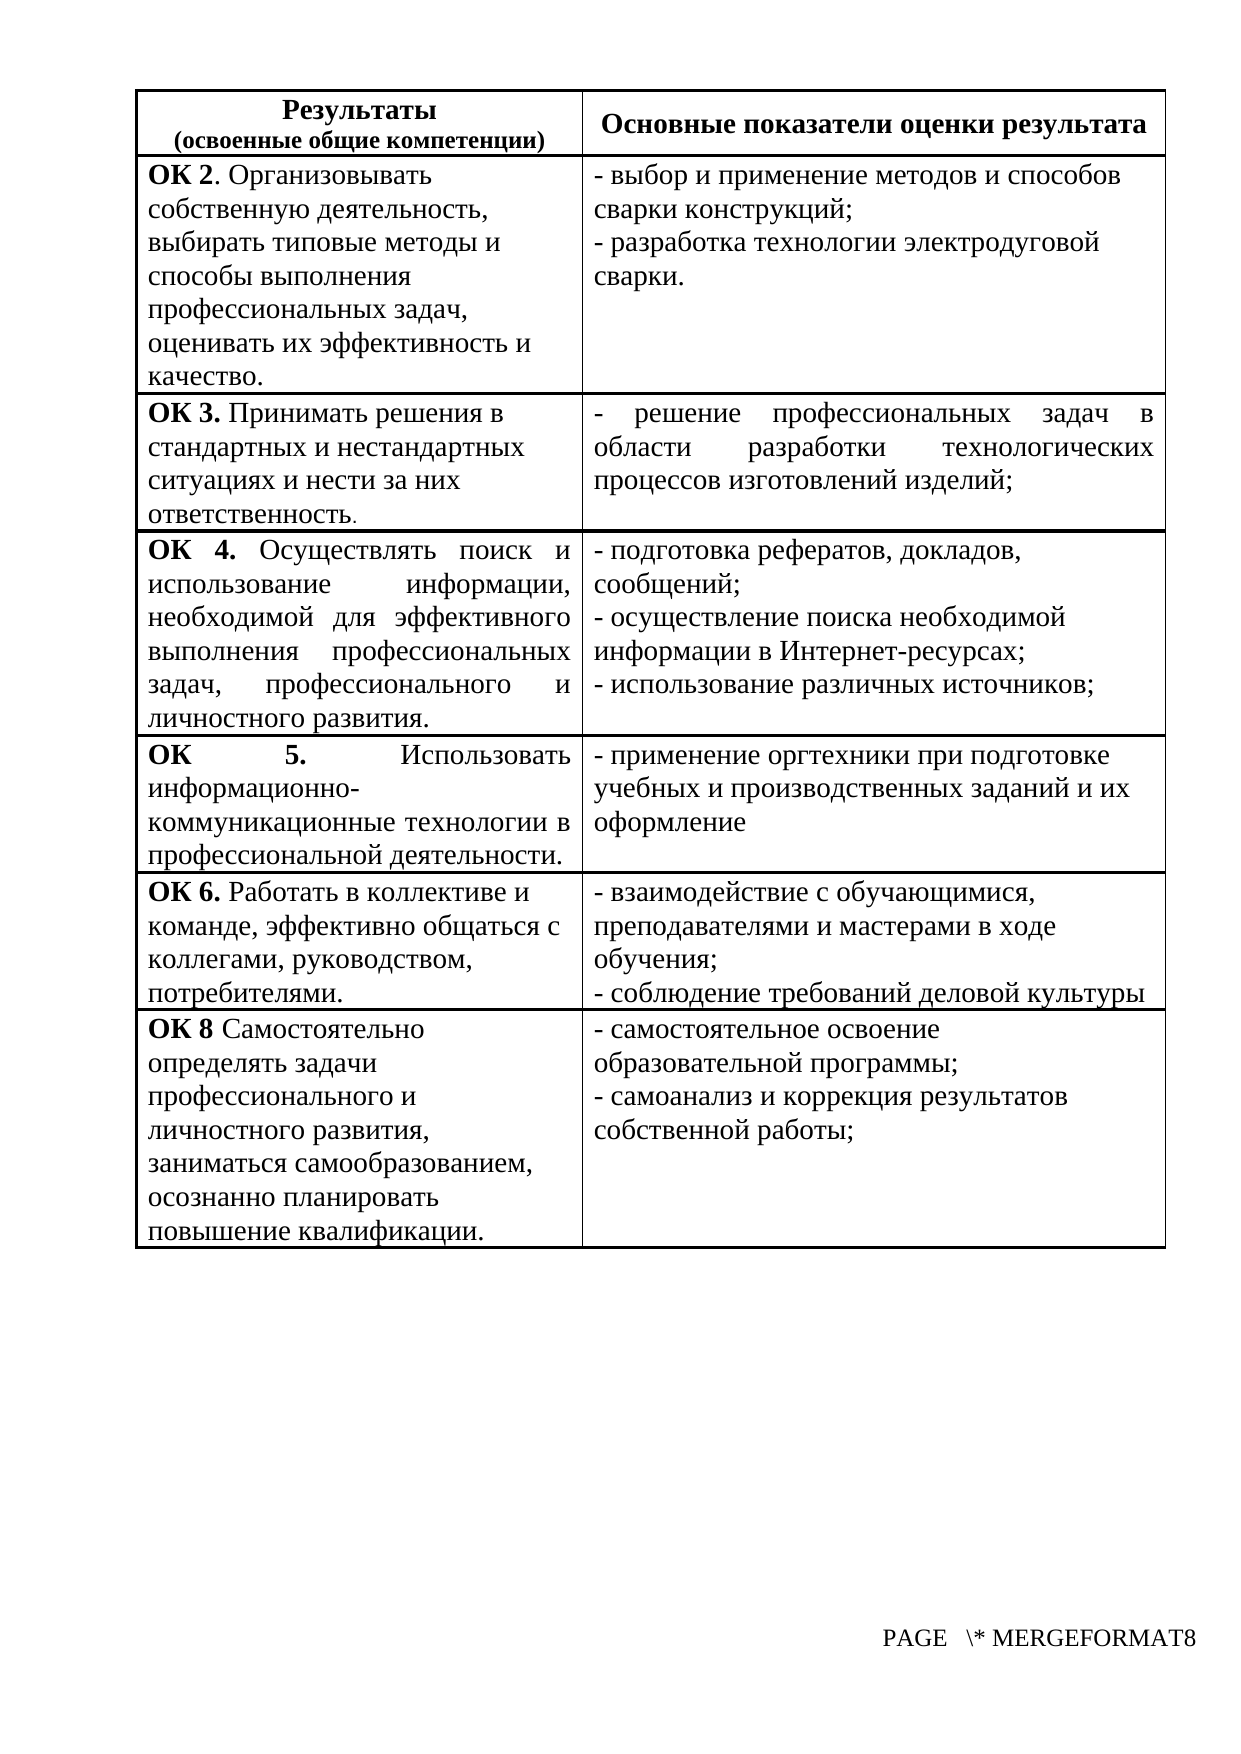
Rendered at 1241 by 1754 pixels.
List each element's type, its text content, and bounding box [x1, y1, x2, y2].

table_cell - выбор и применение методов и способов сварки конструкций; - разработка технологии электродуговой сварки. [583, 157, 1165, 392]
table_cell ОК 4. Осуществлять поиск и использование информации, необходимой для эффективного выполнения профессиональных задач, профессионального и личностного развития. [138, 533, 582, 734]
table_cell ОК 6. Работать в коллективе и команде, эффективно общаться с коллегами, руководством, потребителями. [138, 874, 582, 1008]
table_cell Основные показатели оценки результата [583, 92, 1165, 154]
table_cell - взаимодействие с обучающимися, преподавателями и мастерами в ходе обучения; - соблюдение требований деловой культуры [583, 874, 1165, 1008]
table_cell Результаты (освоенные общие компетенции) [138, 92, 582, 154]
table_cell ОК 5. Использовать информационно-коммуникационные технологии в профессиональной деятельности. [138, 737, 582, 871]
table_cell ОК 3. Принимать решения в стандартных и нестандартных ситуациях и нести за них ответственность. [138, 395, 582, 529]
table_cell - самостоятельное освоение образовательной программы; - самоанализ и коррекция результатов собственной работы; [583, 1011, 1165, 1246]
table_cell ОК 8 Самостоятельно определять задачи профессионального и личностного развития, заниматься самообразованием, осознанно планировать повышение квалификации. [138, 1011, 582, 1246]
table_cell - решение профессиональных задач в области разработки технологических процессов изготовлений изделий; [583, 395, 1165, 529]
table_cell ОК 2. Организовывать собственную деятельность, выбирать типовые методы и способы выполнения профессиональных задач, оценивать их эффективность и качество. [138, 157, 582, 392]
table_cell - применение оргтехники при подготовке учебных и производственных заданий и их оформление [583, 737, 1165, 871]
table_cell - подготовка рефератов, докладов, сообщений; - осуществление поиска необходимой информации в Интернет-ресурсах; - использование различных источников; [583, 533, 1165, 734]
